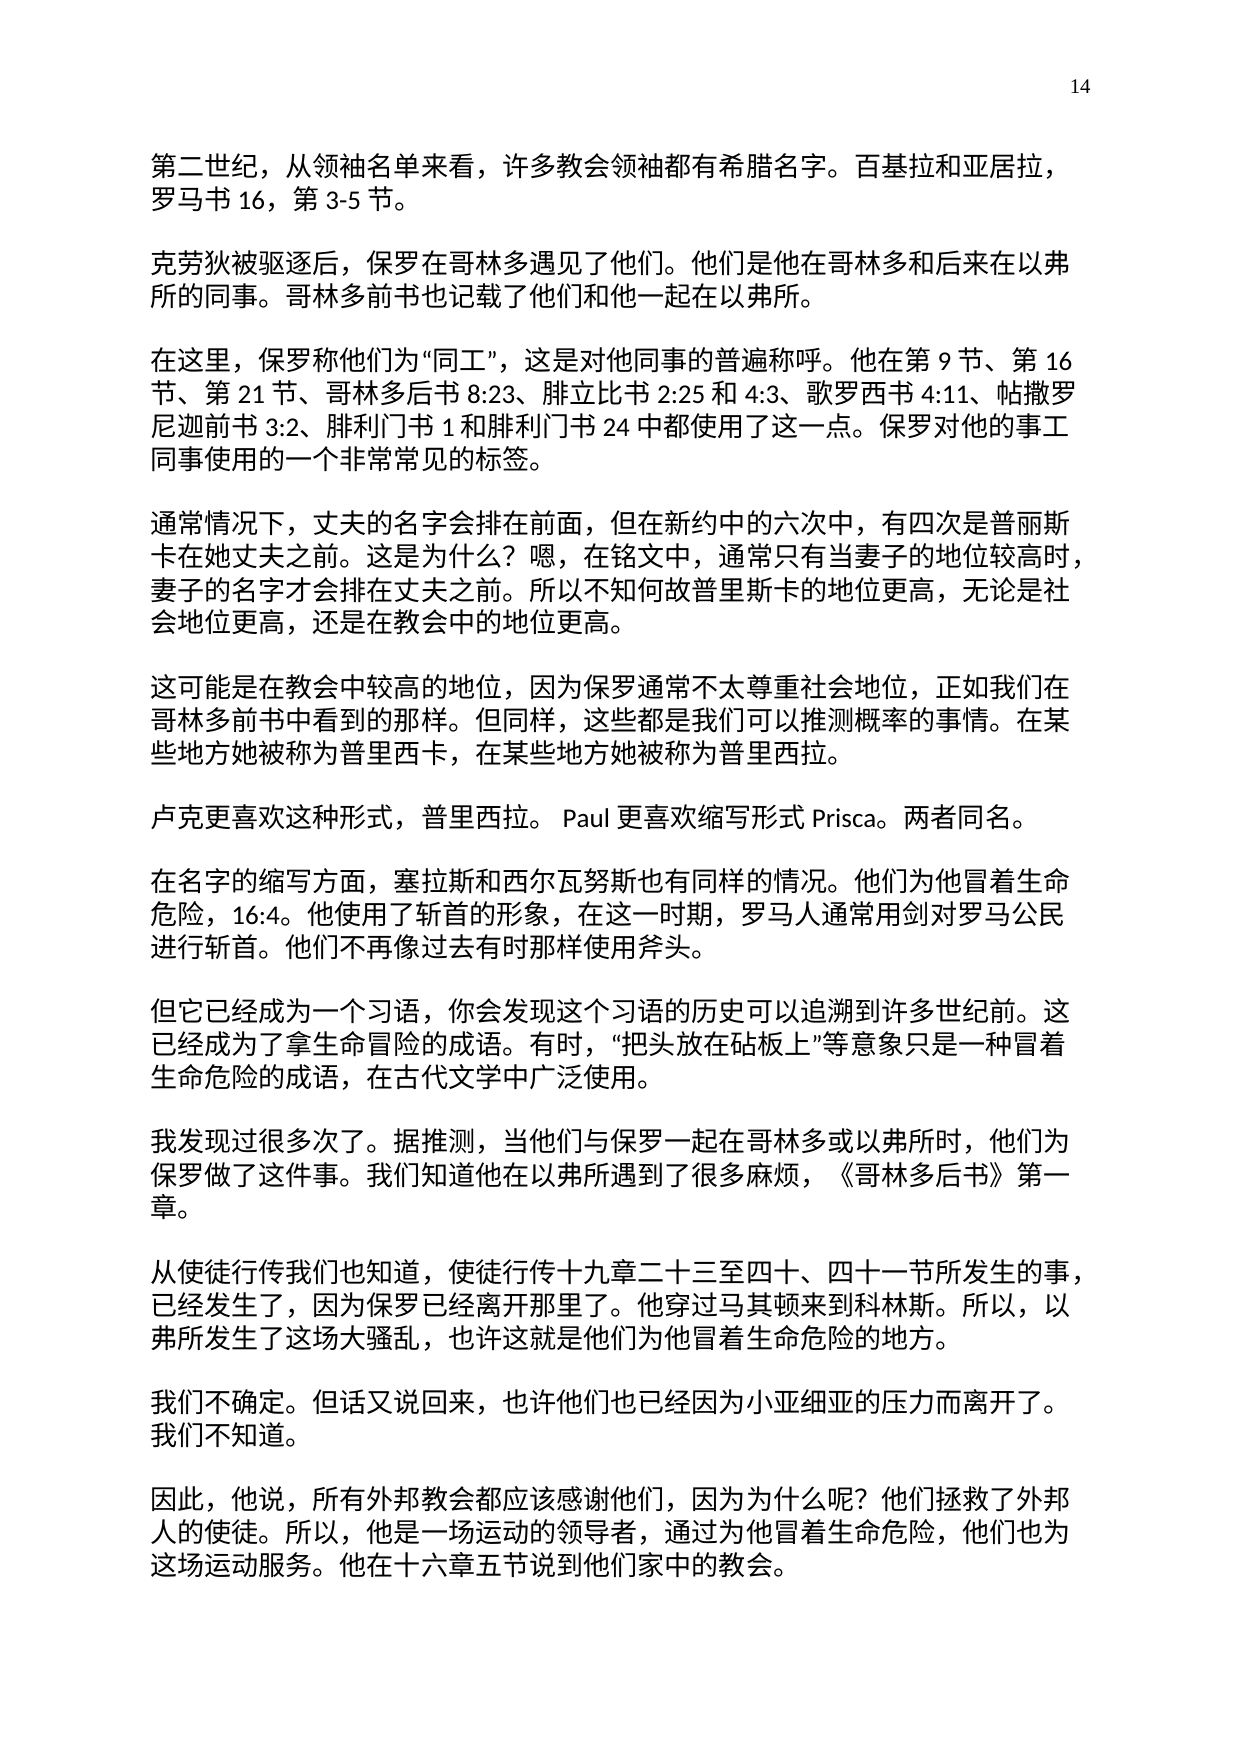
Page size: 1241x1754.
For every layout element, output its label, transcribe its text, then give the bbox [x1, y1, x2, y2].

text 但它已经成为一个习语，你会发现这个习语的历史可以追溯到许多世纪前。这已经成为了拿生命冒险的成语。有时，“把头放在砧板上”等意象只是一种冒着生命危险的成语，在古代文学中广泛使用。 [150, 995, 1090, 1094]
text 通常情况下，丈夫的名字会排在前面，但在新约中的六次中，有四次是普丽斯卡在她丈夫之前。这是为什么？嗯，在铭文中，通常只有当妻子的地位较高时，妻子的名字才会排在丈夫之前。所以不知何故普里斯卡的地位更高，无论是社会地位更高，还是在教会中的地位更高。 [150, 508, 1090, 640]
text 在这里，保罗称他们为“同工”，这是对他同事的普遍称呼。他在第 9 节、第 16 节、第 21 节、哥林多后书 8:23、腓立比书 2:25 和 4:3、歌罗西书 4:11、帖撒罗尼迦前书 3:2、腓利门书 1 和腓利门书 24 中都使用了这一点。保罗对他的事工同事使用的一个非常常见的标签。 [150, 344, 1090, 476]
text 我们不确定。但话又说回来，也许他们也已经因为小亚细亚的压力而离开了。我们不知道。 [150, 1386, 1090, 1452]
text 在名字的缩写方面，塞拉斯和西尔瓦努斯也有同样的情况。他们为他冒着生命危险，16:4。他使用了斩首的形象，在这一时期，罗马人通常用剑对罗马公民进行斩首。他们不再像过去有时那样使用斧头。 [150, 865, 1090, 964]
text 这可能是在教会中较高的地位，因为保罗通常不太尊重社会地位，正如我们在哥林多前书中看到的那样。但同样，这些都是我们可以推测概率的事情。在某些地方她被称为普里西卡，在某些地方她被称为普里西拉。 [150, 671, 1090, 770]
text 因此，他说，所有外邦教会都应该感谢他们，因为为什么呢？他们拯救了外邦人的使徒。所以，他是一场运动的领导者，通过为他冒着生命危险，他们也为这场运动服务。他在十六章五节说到他们家中的教会。 [150, 1483, 1090, 1582]
text 卢克更喜欢这种形式，普里西拉。 Paul 更喜欢缩写形式 Prisca。两者同名。 [150, 801, 1090, 834]
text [150, 150, 1090, 216]
text 从使徒行传我们也知道，使徒行传十九章二十三至四十、四十一节所发生的事，已经发生了，因为保罗已经离开那里了。他穿过马其顿来到科林斯。所以，以弗所发生了这场大骚乱，也许这就是他们为他冒着生命危险的地方。 [150, 1256, 1090, 1355]
text 我发现过很多次了。据推测，当他们与保罗一起在哥林多或以弗所时，他们为保罗做了这件事。我们知道他在以弗所遇到了很多麻烦，《哥林多后书》第一章。 [150, 1126, 1090, 1225]
text 克劳狄被驱逐后，保罗在哥林多遇见了他们。他们是他在哥林多和后来在以弗所的同事。哥林多前书也记载了他们和他一起在以弗所。 [150, 247, 1090, 313]
